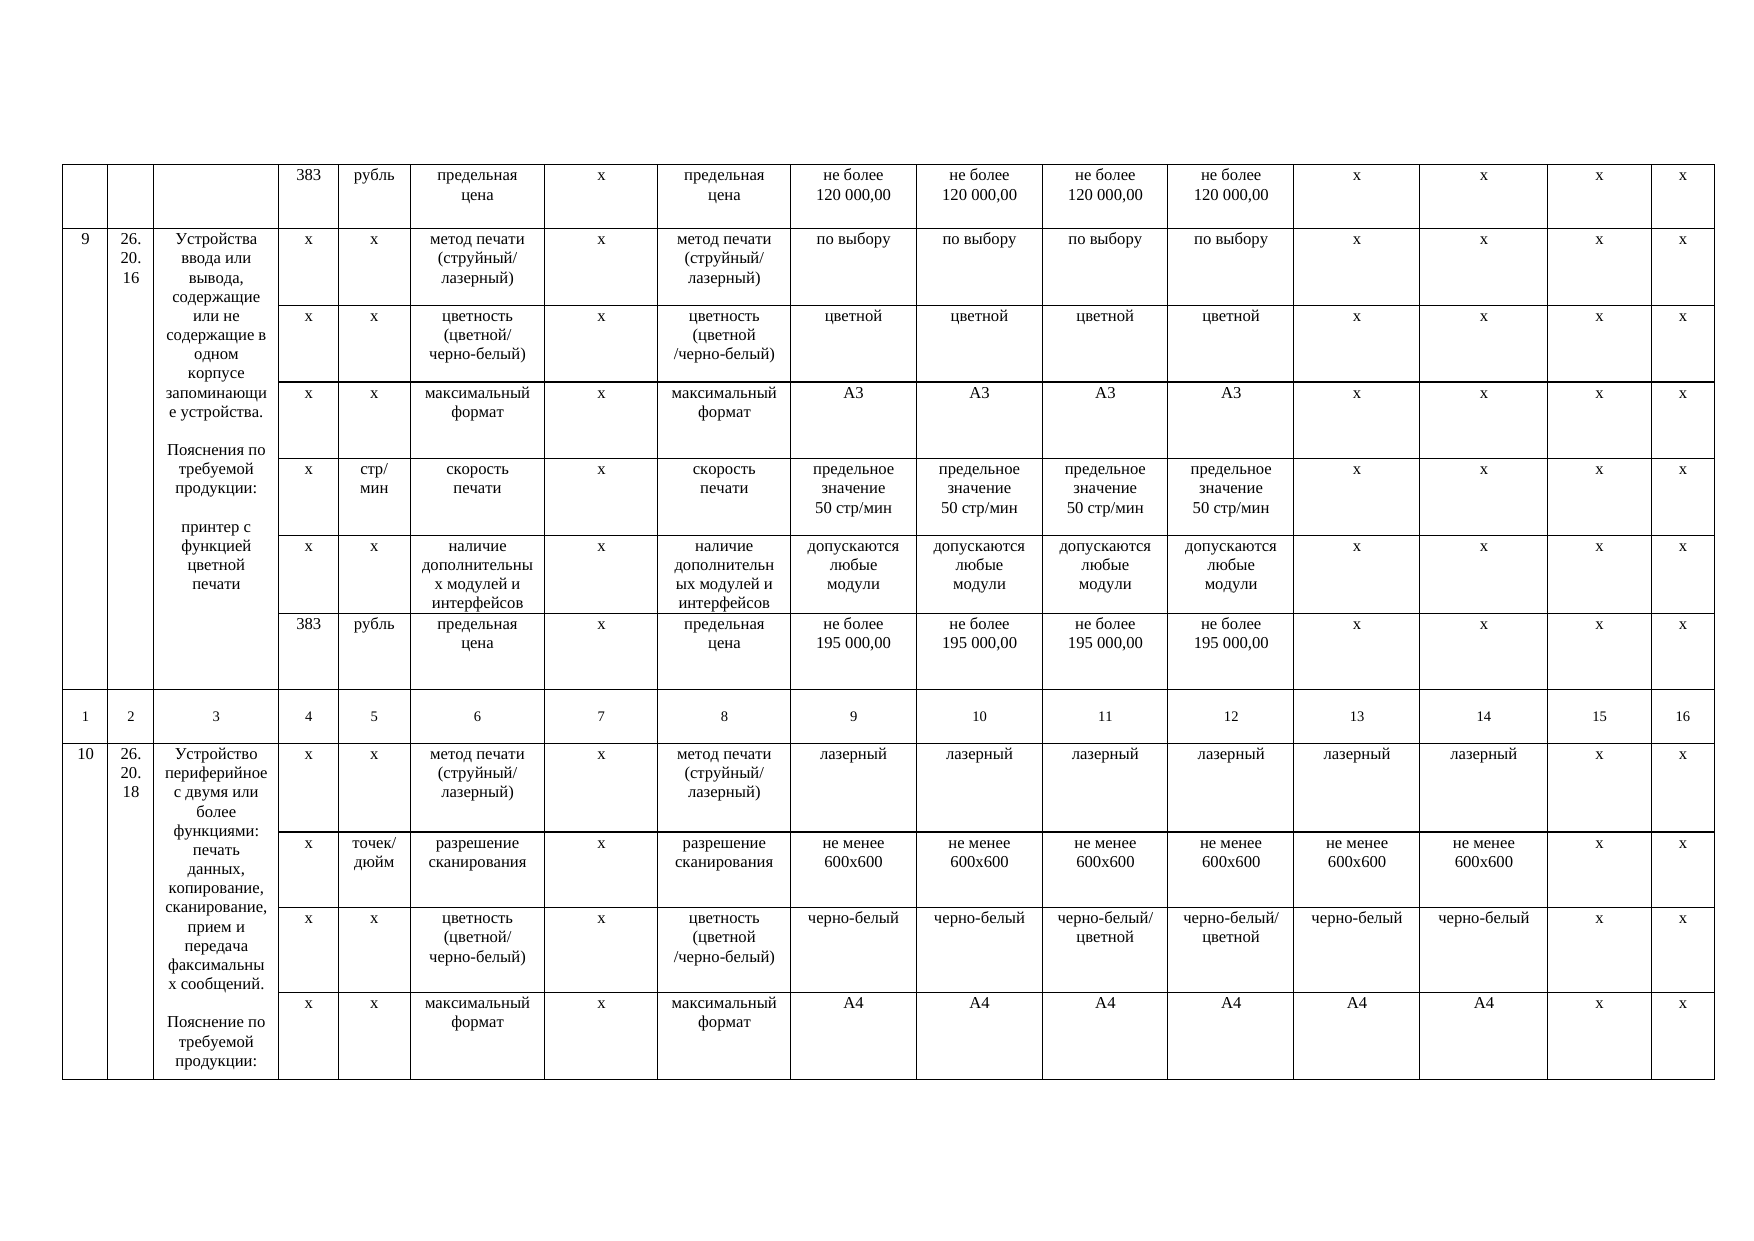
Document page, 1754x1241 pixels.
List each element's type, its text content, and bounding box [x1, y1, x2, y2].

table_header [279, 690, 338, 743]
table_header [63, 744, 107, 1079]
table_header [1168, 165, 1293, 228]
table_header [1294, 165, 1419, 228]
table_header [791, 993, 916, 1079]
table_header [279, 165, 338, 228]
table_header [545, 165, 657, 228]
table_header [1420, 993, 1547, 1079]
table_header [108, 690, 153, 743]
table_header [411, 993, 544, 1079]
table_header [791, 165, 916, 228]
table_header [658, 165, 790, 228]
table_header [1168, 993, 1293, 1079]
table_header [108, 744, 153, 1079]
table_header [1420, 165, 1547, 228]
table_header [917, 165, 1042, 228]
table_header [1652, 165, 1714, 228]
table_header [1294, 993, 1419, 1079]
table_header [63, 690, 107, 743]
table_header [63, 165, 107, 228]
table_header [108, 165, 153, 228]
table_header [1548, 165, 1651, 228]
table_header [279, 993, 338, 1079]
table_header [658, 993, 790, 1079]
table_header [1652, 993, 1714, 1079]
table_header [545, 993, 657, 1079]
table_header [1043, 993, 1167, 1079]
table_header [917, 993, 1042, 1079]
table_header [411, 165, 544, 228]
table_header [154, 165, 278, 228]
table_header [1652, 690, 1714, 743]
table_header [1548, 993, 1651, 1079]
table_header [154, 744, 278, 1079]
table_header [339, 993, 410, 1079]
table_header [339, 165, 410, 228]
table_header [1043, 165, 1167, 228]
